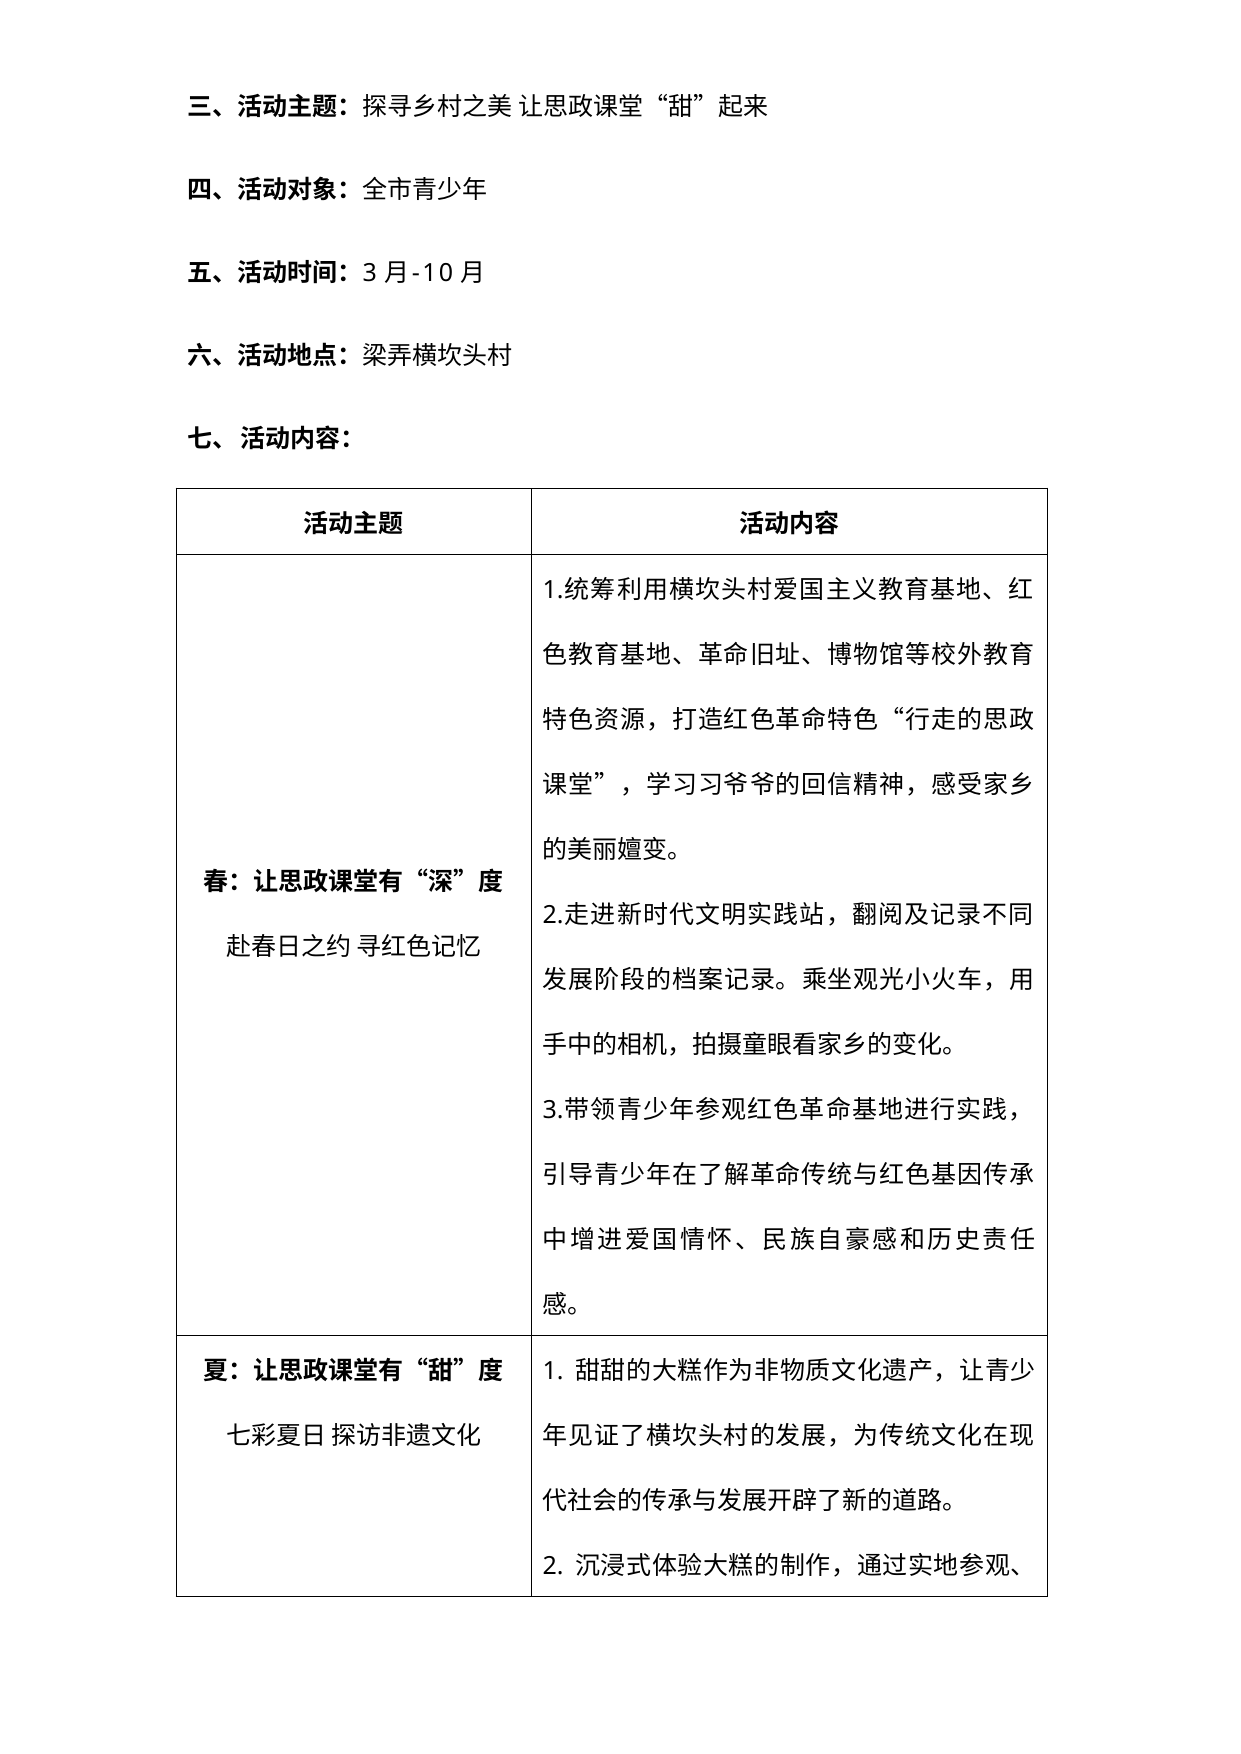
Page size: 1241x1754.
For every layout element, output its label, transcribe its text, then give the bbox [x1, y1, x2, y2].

text 五、活动时间：3月-10月 [187, 238, 1053, 303]
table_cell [532, 1336, 1047, 1596]
text 四、活动对象：全市青少年 [187, 155, 1053, 220]
list 六、活动地点：梁弄横坎头村 [187, 321, 1053, 386]
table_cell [177, 1336, 531, 1596]
table_header 活动内容 [532, 489, 1047, 554]
text 三、活动主题：探寻乡村之美 让思政课堂“甜”起来 [187, 72, 1053, 137]
table_cell 1.统筹利用横坎头村爱国主义教育基地、红色教育基地、革命旧址、博物馆等校外教育特色资源，打造红色革命特色“行走的思政课堂”，学习习爷爷的回信精神，感受家乡的美丽嬗变。 2.走进新时代文明实践站，翻阅及记录不同发展阶段的档案记录。乘坐观光小火车，用手中的相机，拍摄童眼看家乡的变化。 3.带领青少年参观红色革命基地进行实践，引导青少年在了解革命传统与红色基因传承中增进爱国情怀、民族自豪感和历史责任感。 [532, 555, 1047, 1335]
table_header 活动主题 [177, 489, 531, 554]
table_cell 春：让思政课堂有“深”度 赴春日之约 寻红色记忆 [177, 555, 531, 1335]
list 七、活动内容： [187, 404, 1053, 469]
